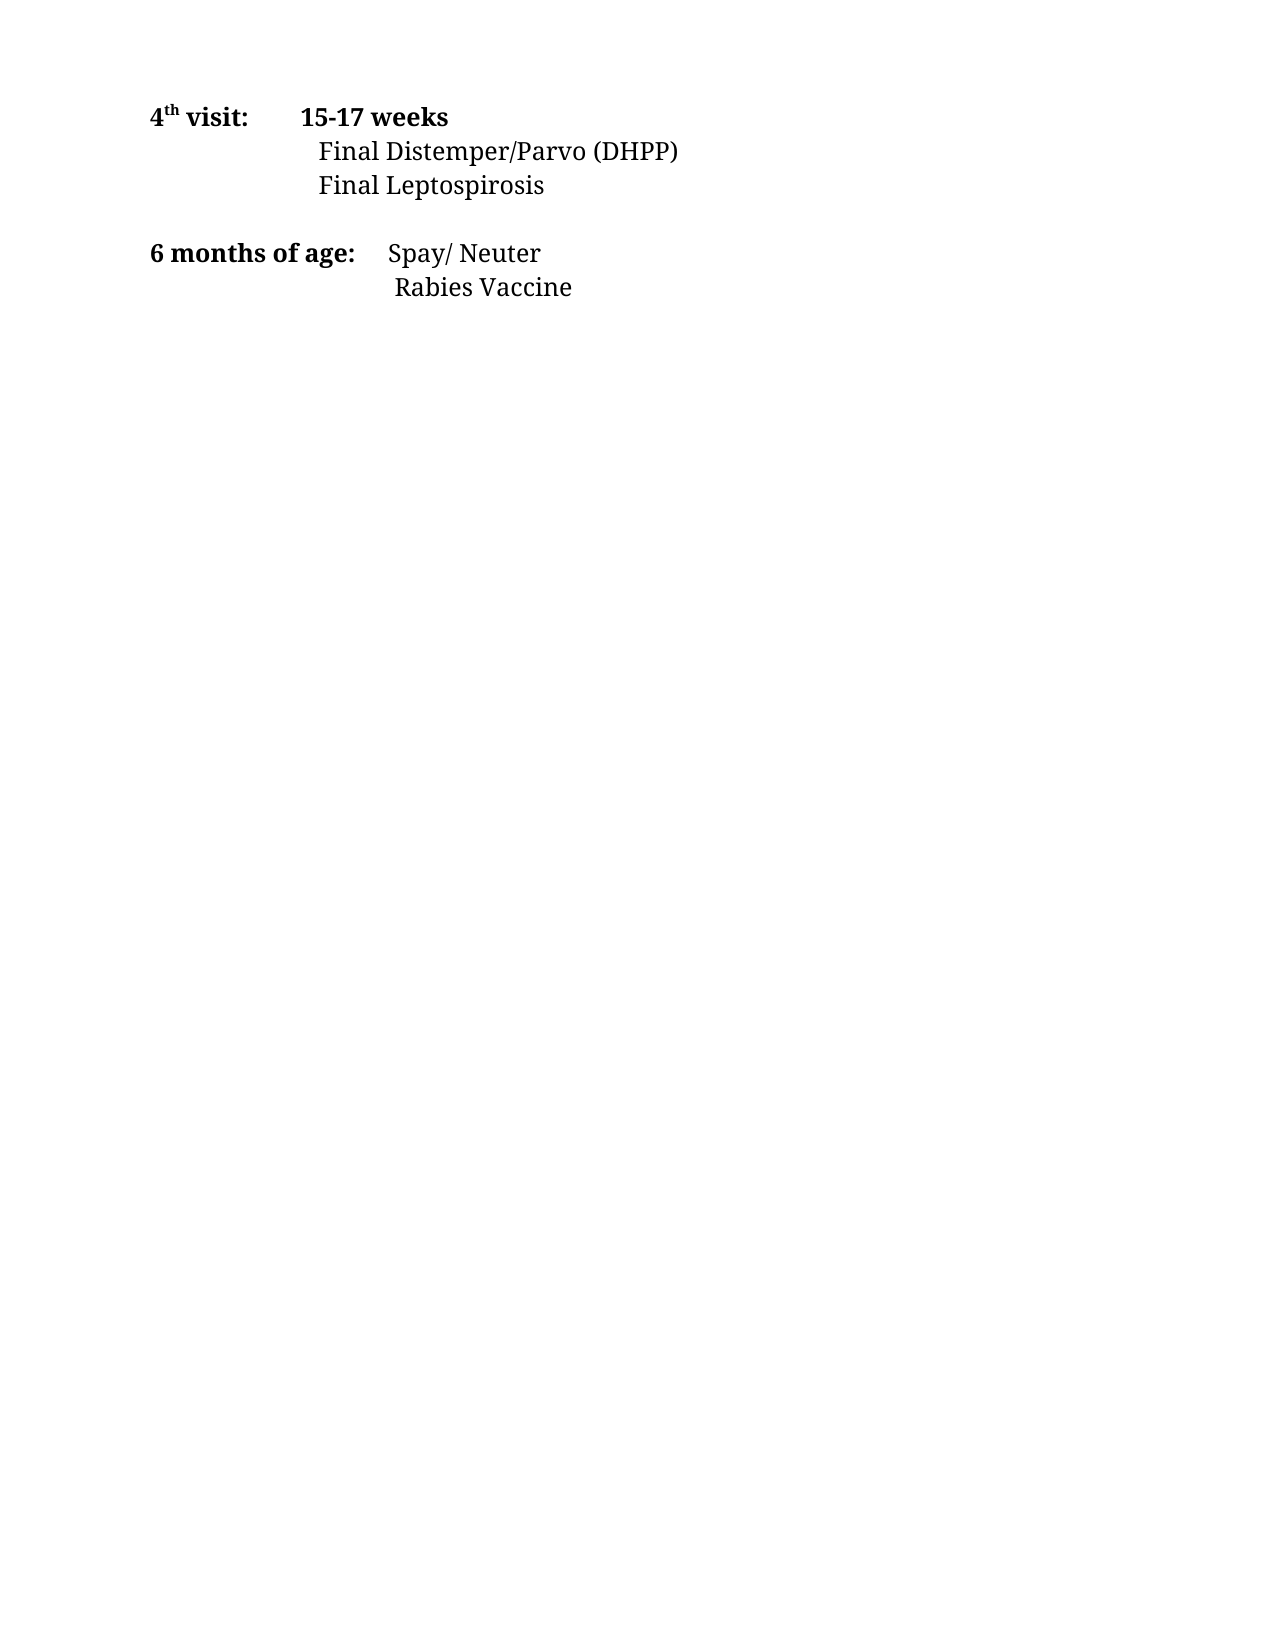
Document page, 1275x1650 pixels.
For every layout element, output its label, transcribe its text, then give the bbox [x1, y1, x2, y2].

text Final Leptospirosis [150, 168, 1125, 202]
text 6 months of age: Spay/ Neuter [150, 236, 1125, 270]
text Final Distemper/Parvo (DHPP) [150, 134, 1125, 168]
text Rabies Vaccine [300, 270, 1125, 304]
text 4th visit: 15-17 weeks [150, 100, 1125, 134]
